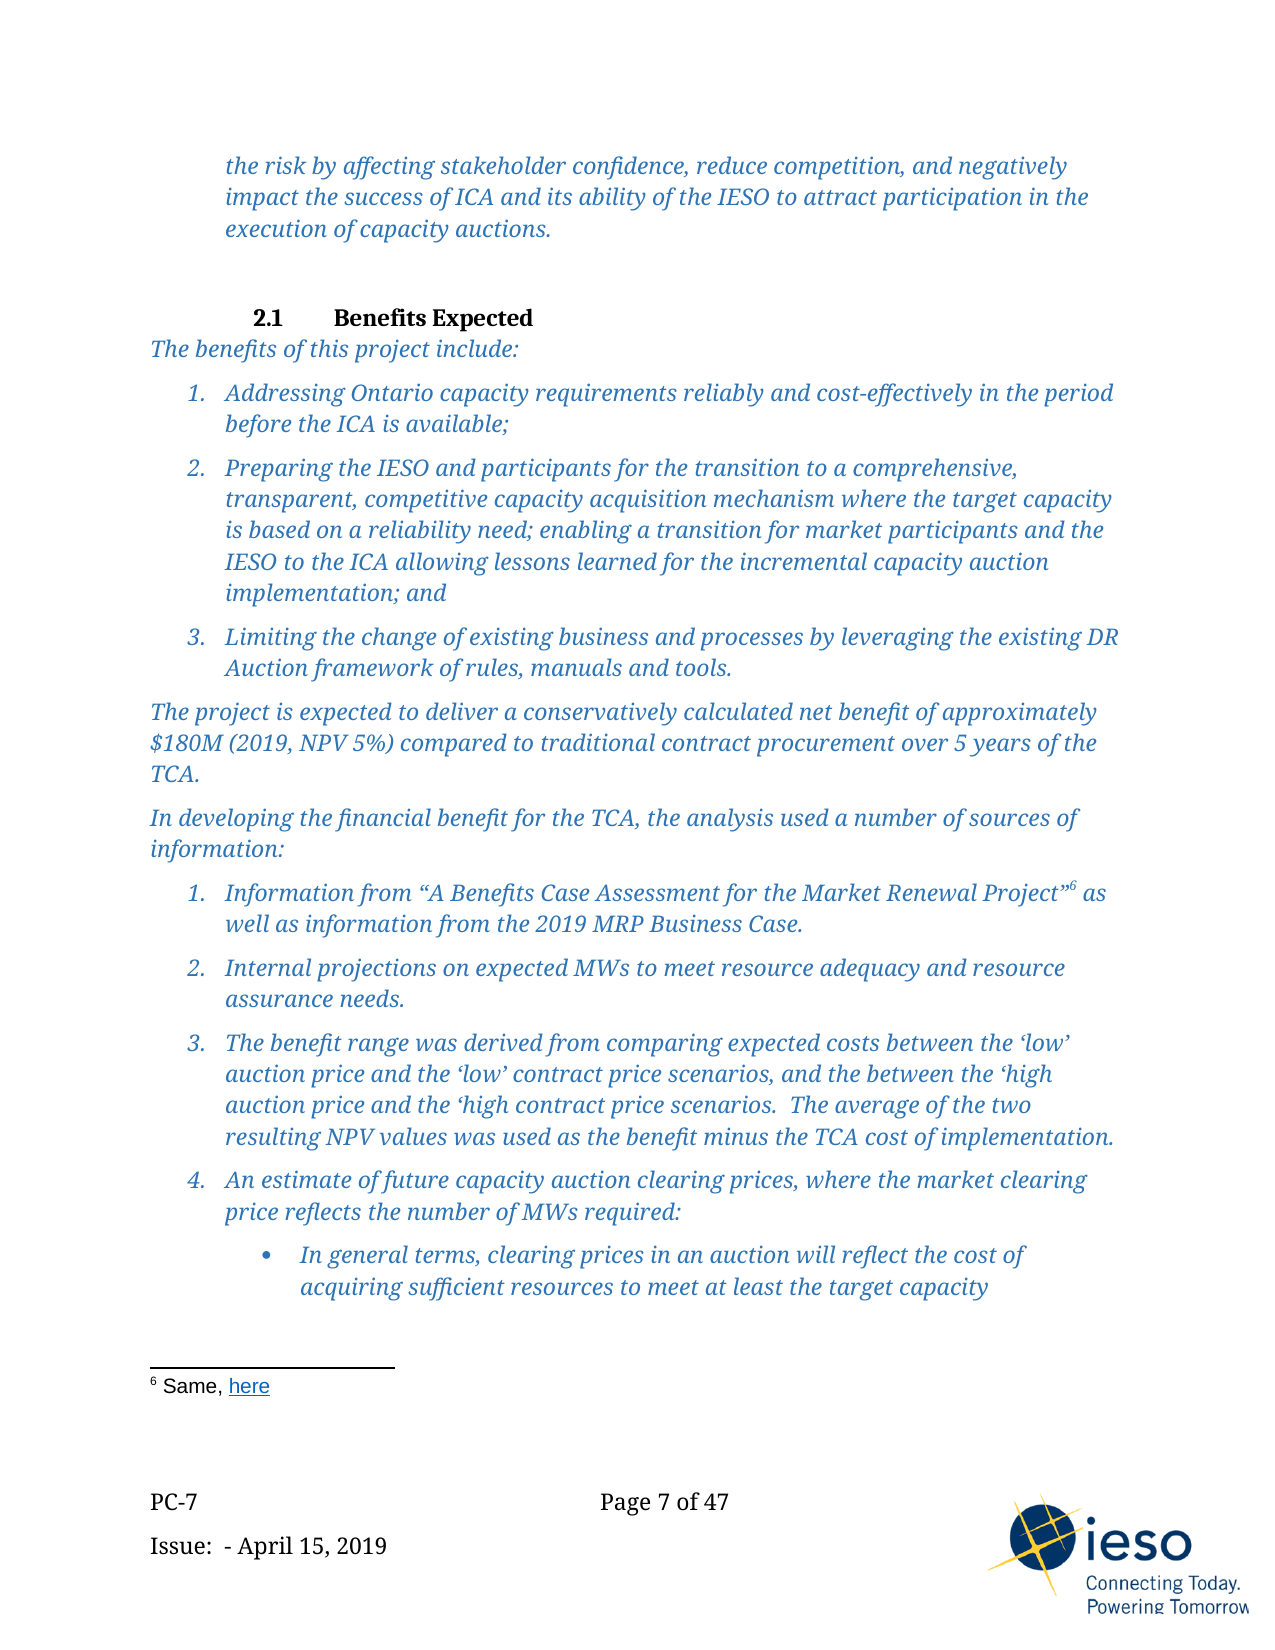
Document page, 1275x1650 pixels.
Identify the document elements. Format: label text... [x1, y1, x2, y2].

list Information from “A Benefits Case Assessment for the Market Renewal Project” as well as information from the 2019 MRP Business Case. [187, 877, 1125, 939]
picture [986, 1493, 1249, 1613]
list Limiting the change of existing business and processes by leveraging the existing DR Auction framework of rules, manuals and tools. [187, 620, 1125, 683]
subtitle Benefits Expected [253, 304, 1125, 333]
text The project is expected to deliver a conservatively calculated net benefit of approximately $180M (2019, NPV 5%) compared to traditional contract procurement over 5 years of the TCA. [150, 695, 1125, 789]
list The benefit range was derived from comparing expected costs between the ‘low’ auction price and the ‘low’ contract price scenarios, and the between the ‘high auction price and the ‘high contract price scenarios. The average of the two resulting NPV values was used as the benefit minus the TCA cost of implementation. [187, 1027, 1125, 1152]
text In developing the financial benefit for the TCA, the analysis used a number of sources of information: [150, 802, 1125, 864]
text The benefits of this project include: [150, 333, 1125, 364]
list An estimate of future capacity auction clearing prices, where the market clearing price reflects the number of MWs required: [187, 1164, 1125, 1227]
list Internal projections on expected MWs to meet resource adequacy and resource assurance needs. [187, 952, 1125, 1014]
list Preparing the IESO and participants for the transition to a comprehensive, transparent, competitive capacity acquisition mechanism where the target capacity is based on a reliability need; enabling a transition for market participants and the IESO to the ICA allowing lessons learned for the incremental capacity auction implementation; and [187, 452, 1125, 608]
list In general terms, clearing prices in an auction will reflect the cost of acquiring sufficient resources to meet at least the target capacity [262, 1239, 1125, 1302]
list Addressing Ontario capacity requirements reliably and cost-effectively in the period before the ICA is available; [187, 377, 1125, 439]
